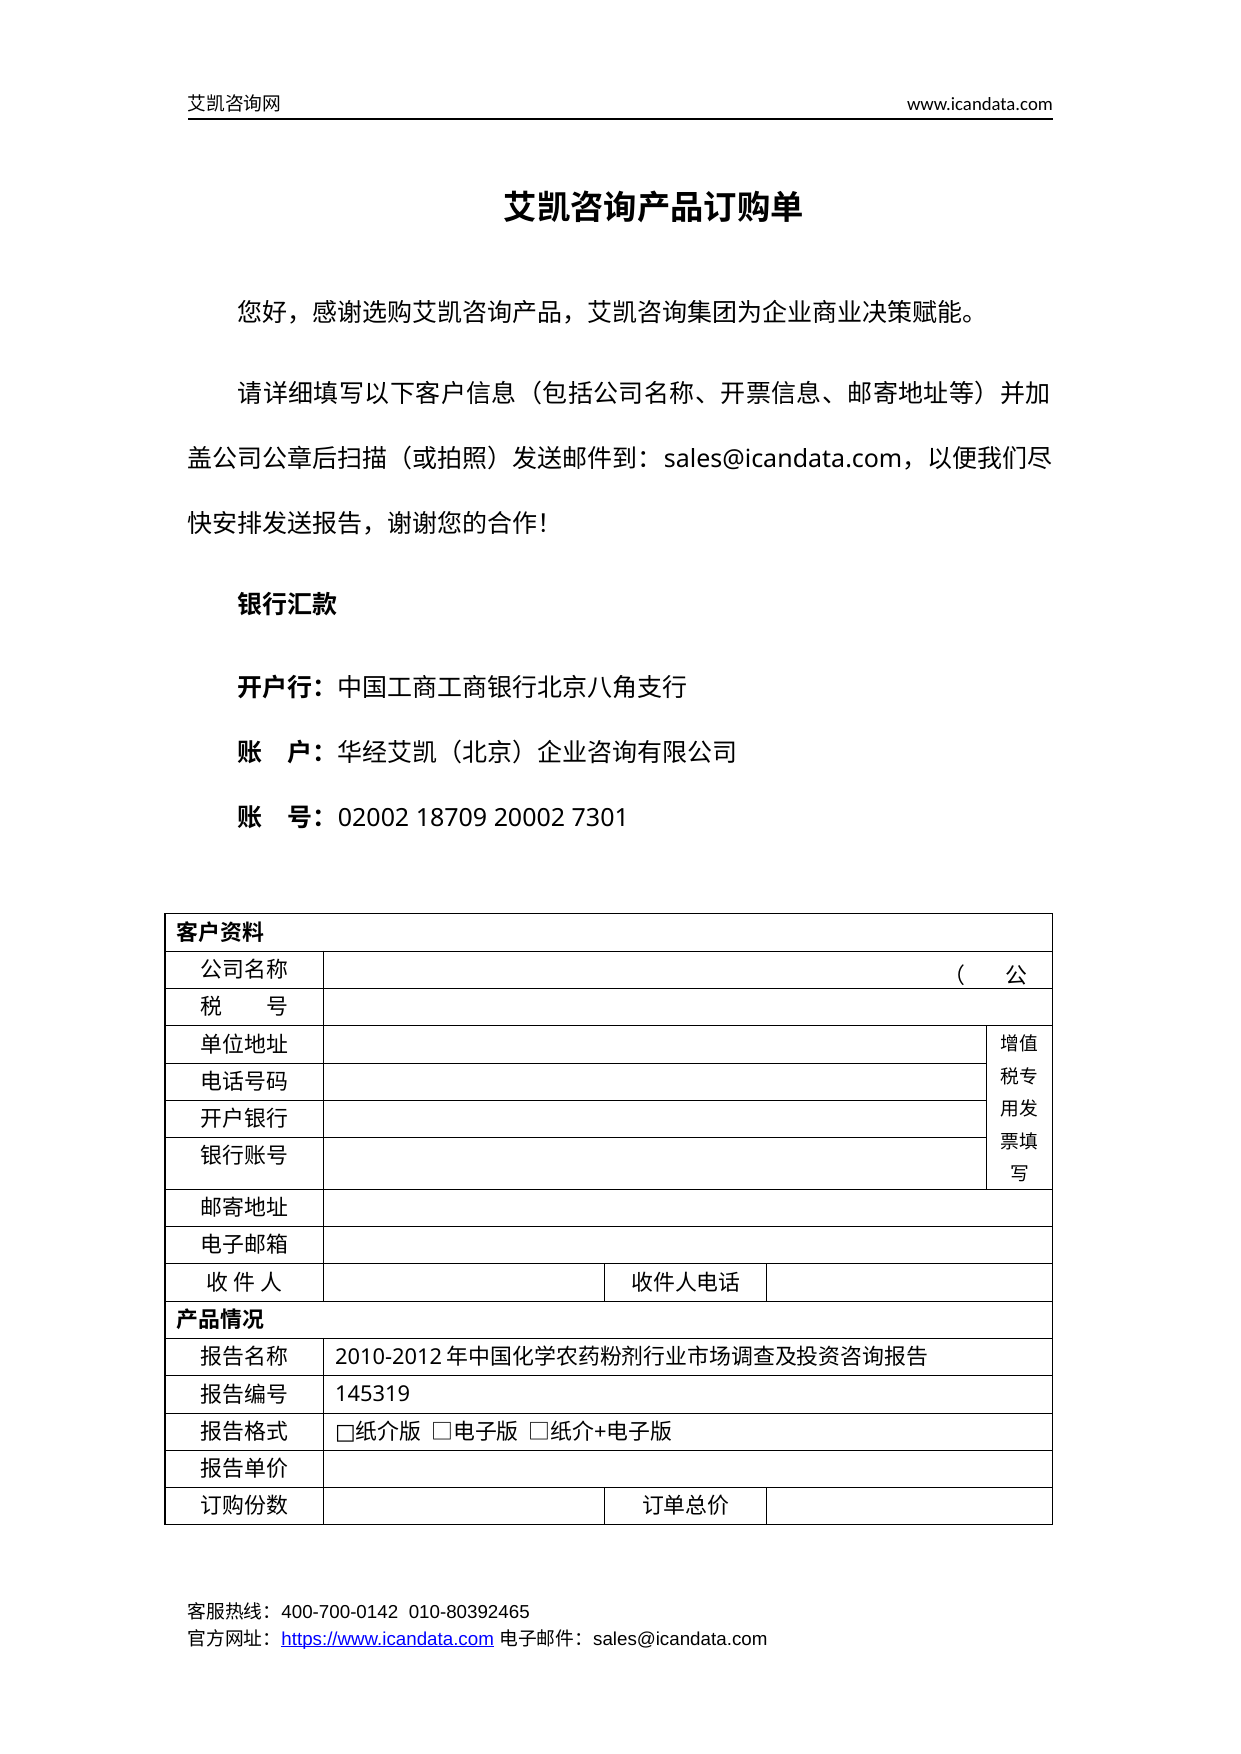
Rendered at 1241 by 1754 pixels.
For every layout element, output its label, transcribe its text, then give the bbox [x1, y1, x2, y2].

table_cell 电话号码 [166, 1064, 323, 1100]
table_cell [324, 1488, 604, 1524]
table_cell [324, 1138, 986, 1189]
text 开户行：中国工商工商银行北京八角支行 [187, 653, 1053, 718]
table_cell 产品情况 [166, 1302, 1052, 1338]
table_cell [324, 952, 1052, 988]
table_cell 增值税专用发票填写 [987, 1026, 1052, 1189]
table_cell 145319 [324, 1376, 1052, 1412]
table_cell [324, 1190, 1052, 1226]
table_cell [324, 1026, 986, 1062]
text 银行汇款 [187, 570, 1053, 635]
table_cell 报告格式 [166, 1414, 323, 1450]
text 请详细填写以下客户信息（包括公司名称、开票信息、邮寄地址等）并加盖公司公章后扫描（或拍照）发送邮件到：sales@icandata.com，以便我们尽快安排发送报告，谢谢您的合作！ [187, 359, 1053, 554]
table_cell 订购份数 [166, 1488, 323, 1524]
table_header 客户资料 [166, 914, 1052, 951]
table_cell [767, 1264, 1052, 1301]
text 账 号：02002 18709 20002 7301 [187, 783, 1053, 848]
table_cell [324, 1451, 1052, 1487]
table_cell 报告编号 [166, 1376, 323, 1412]
table_cell [324, 1264, 604, 1301]
text 您好，感谢选购艾凯咨询产品，艾凯咨询集团为企业商业决策赋能。 [187, 278, 1053, 343]
table_cell [324, 1101, 986, 1137]
text 艾凯咨询产品订购单 [187, 172, 1053, 237]
table_cell 收件人电话 [605, 1264, 766, 1301]
table_cell 2010-2012年中国化学农药粉剂行业市场调查及投资咨询报告 [324, 1339, 1052, 1375]
table_cell 电子邮箱 [166, 1227, 323, 1263]
table_cell 开户银行 [166, 1101, 323, 1137]
table_cell 报告单价 [166, 1451, 323, 1487]
table_cell 银行账号 [166, 1138, 323, 1189]
table_cell 税 号 [166, 989, 323, 1025]
table_cell 报告名称 [166, 1339, 323, 1375]
table_cell [324, 1064, 986, 1100]
table_cell 邮寄地址 [166, 1190, 323, 1226]
table_cell 收 件 人 [166, 1264, 323, 1301]
text 账 户：华经艾凯（北京）企业咨询有限公司 [187, 718, 1053, 783]
table_cell [324, 1227, 1052, 1263]
table_cell □纸介版 □电子版 □纸介+电子版 [324, 1414, 1052, 1450]
table_cell [767, 1488, 1052, 1524]
table_cell 公司名称 [166, 952, 323, 988]
table_cell 单位地址 [166, 1026, 323, 1062]
table_cell [324, 989, 1052, 1025]
table_cell 订单总价 [605, 1488, 766, 1524]
